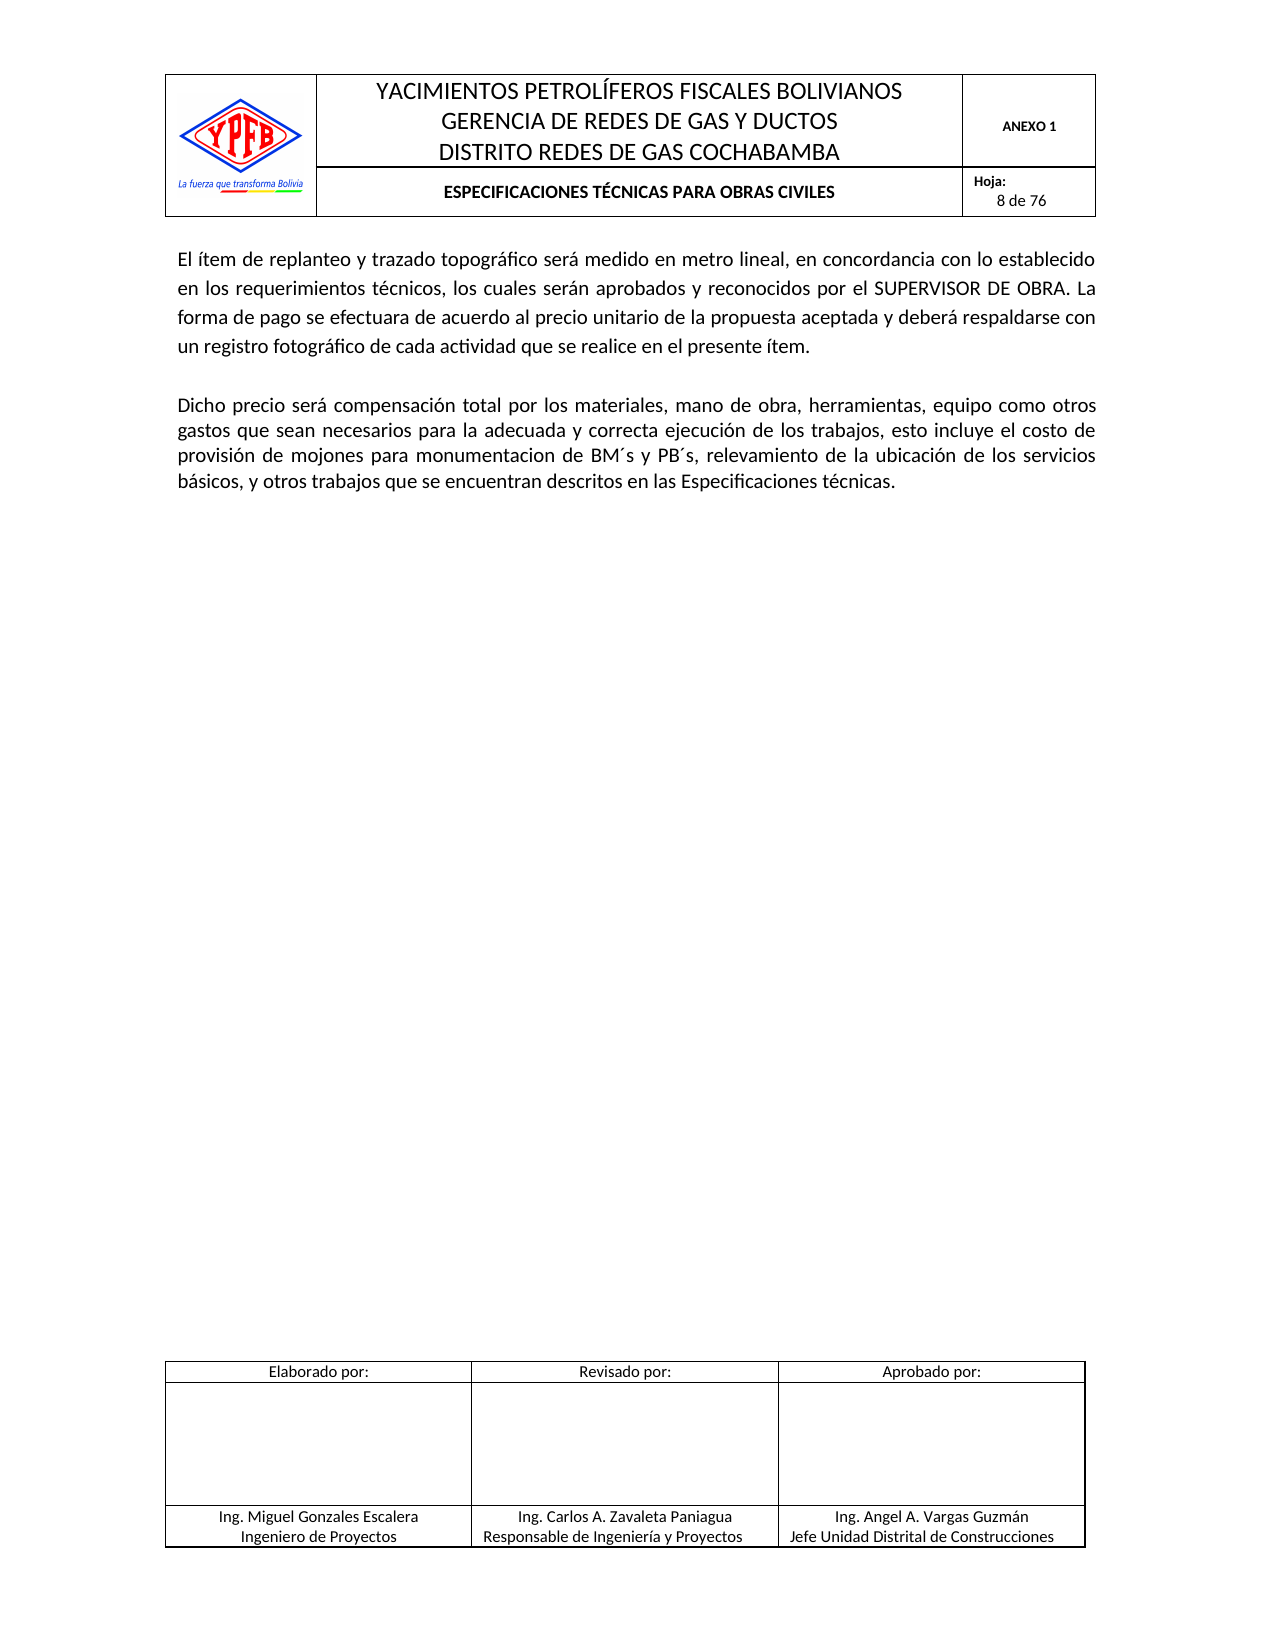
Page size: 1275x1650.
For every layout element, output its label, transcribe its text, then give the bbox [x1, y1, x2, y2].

text Dicho precio será compensación total por los materiales, mano de obra, herramientas, equipo como otros gastos que sean necesarios para la adecuada y correcta ejecución de los trabajos, esto incluye el costo de provisión de mojones para monumentacion de BM´s y PB´s, relevamiento de la ubicación de los servicios básicos, y otros trabajos que se encuentran descritos en las Especificaciones técnicas. [177, 392, 1098, 493]
picture [176, 93, 304, 198]
text El ítem de replanteo y trazado topográfico será medido en metro lineal, en concordancia con lo establecido en los requerimientos técnicos, los cuales serán aprobados y reconocidos por el SUPERVISOR DE OBRA. La forma de pago se efectuara de acuerdo al precio unitario de la propuesta aceptada y deberá respaldarse con un registro fotográfico de cada actividad que se realice en el presente ítem. [177, 246, 1098, 359]
